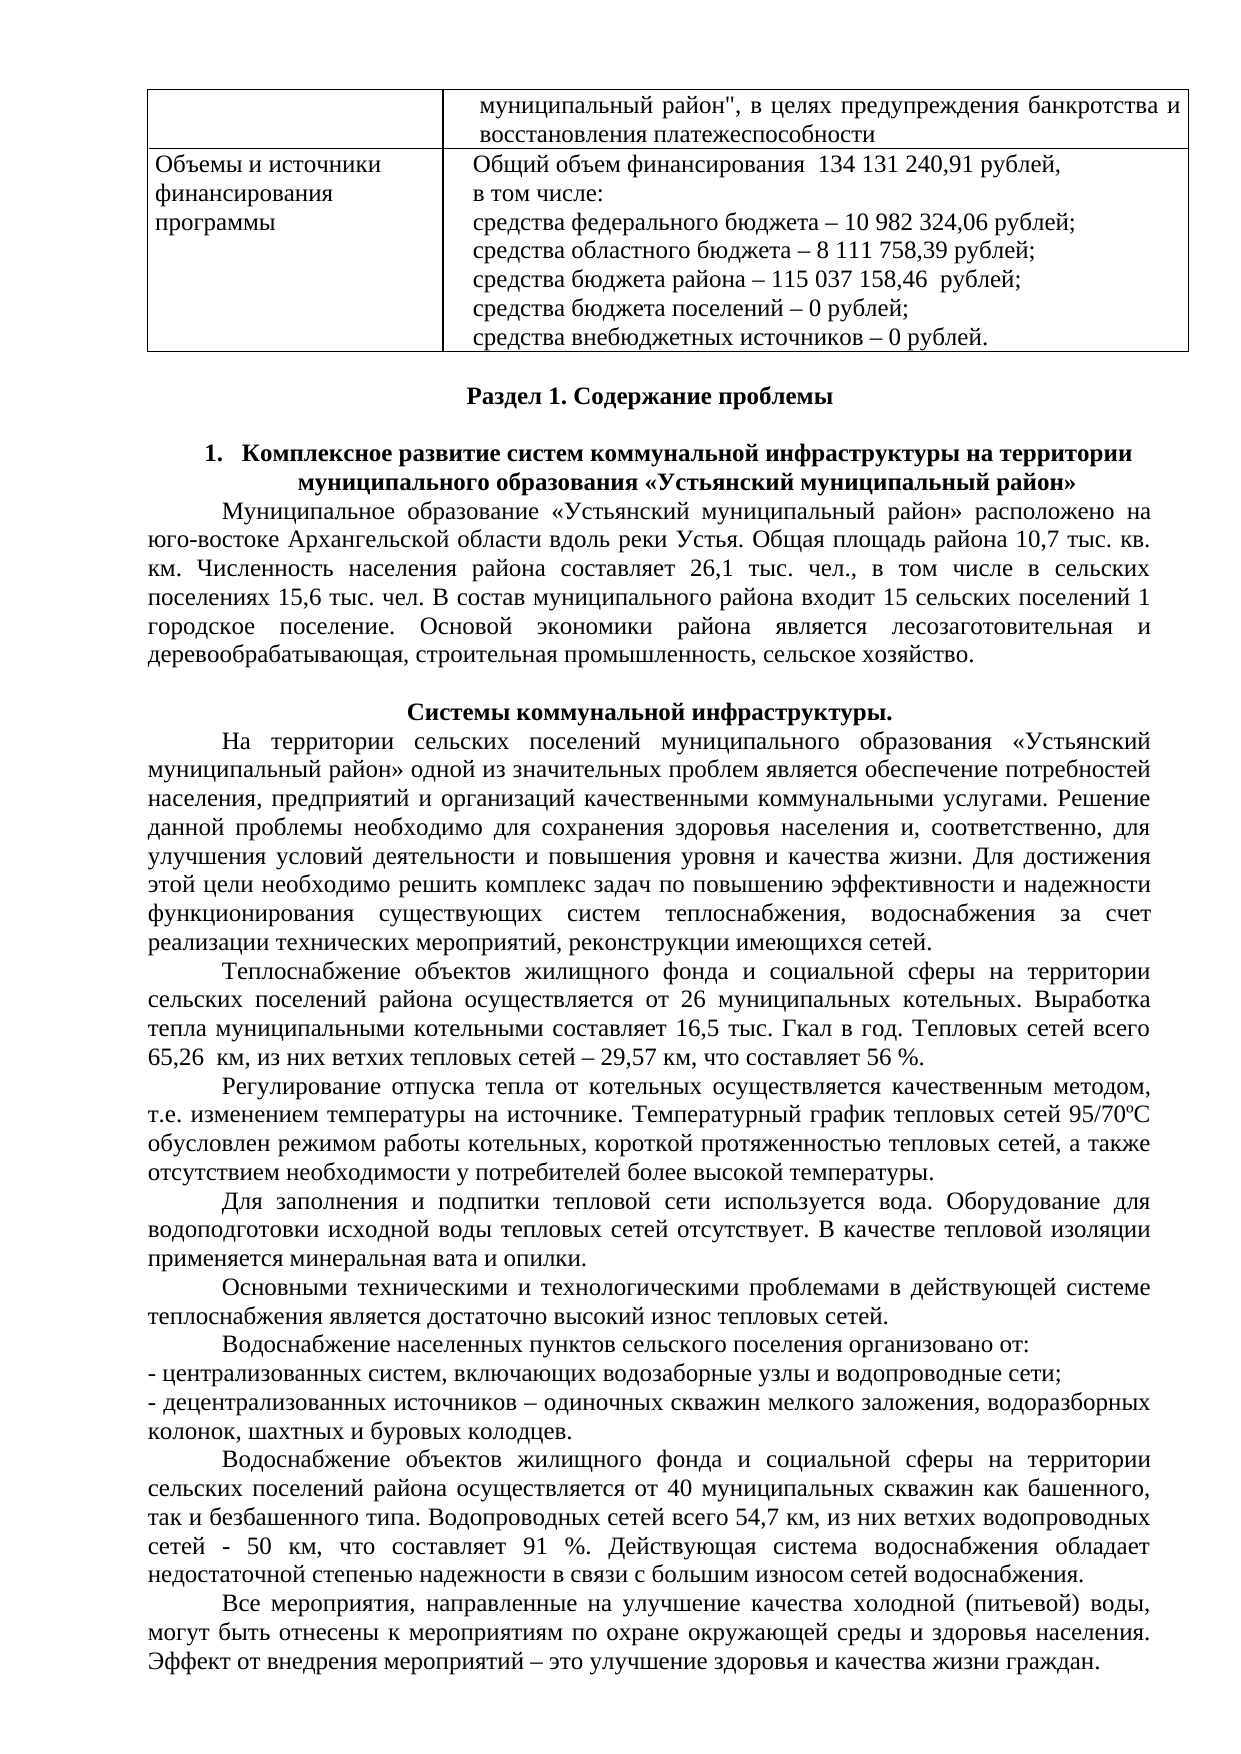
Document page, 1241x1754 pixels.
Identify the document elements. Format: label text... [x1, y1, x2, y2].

list Комплексное развитие систем коммунальной инфраструктуры на территории муниципального образования «Устьянский муниципальный район» [185, 438, 1152, 496]
text Водоснабжение объектов жилищного фонда и социальной сферы на территории сельских поселений района осуществляется от 40 муниципальных скважин как башенного, так и безбашенного типа. Водопроводных сетей всего 54,7 км, из них ветхих водопроводных сетей - 50 км, что составляет 91 %. Действующая система водоснабжения обладает недостаточной степенью надежности в связи с большим износом сетей водоснабжения. [148, 1444, 1152, 1588]
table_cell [148, 90, 442, 148]
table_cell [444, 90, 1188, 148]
text Муниципальное образование «Устьянский муниципальный район» расположено на юго-востоке Архангельской области вдоль реки Устья. Общая площадь района 10,7 тыс. кв. км. Численность населения района составляет 26,1 тыс. чел., в том числе в сельских поселениях 15,6 тыс. чел. В состав муниципального района входит 15 сельских поселений 1 городское поселение. Основой экономики района является лесозаготовительная и деревообрабатывающая, строительная промышленность, сельское хозяйство. [148, 496, 1152, 668]
text Для заполнения и подпитки тепловой сети используется вода. Оборудование для водоподготовки исходной воды тепловых сетей отсутствует. В качестве тепловой изоляции применяется минеральная вата и опилки. [148, 1186, 1152, 1272]
text Теплоснабжение объектов жилищного фонда и социальной сферы на территории сельских поселений района осуществляется от 26 муниципальных котельных. Выработка тепла муниципальными котельными составляет 16,5 тыс. Гкал в год. Тепловых сетей всего 65,26 км, из них ветхих тепловых сетей – 29,57 км, что составляет 56 %. [148, 956, 1152, 1071]
table_cell Объемы и источники финансирования программы [148, 149, 442, 351]
text Водоснабжение населенных пунктов сельского поселения организовано от: [148, 1329, 1152, 1358]
text Основными техническими и технологическими проблемами в действующей системе теплоснабжения является достаточно высокий износ тепловых сетей. [148, 1272, 1152, 1329]
text - централизованных систем, включающих водозаборные узлы и водопроводные сети; [148, 1358, 1152, 1387]
text Системы коммунальной инфраструктуры. [148, 697, 1152, 726]
text Раздел 1. Содержание проблемы [148, 381, 1152, 409]
text Регулирование отпуска тепла от котельных осуществляется качественным методом, т.е. изменением температуры на источнике. Температурный график тепловых сетей 95/70ºС обусловлен режимом работы котельных, короткой протяженностью тепловых сетей, а также отсутствием необходимости у потребителей более высокой температуры. [148, 1071, 1152, 1186]
text - децентрализованных источников – одиночных скважин мелкого заложения, водоразборных колонок, шахтных и буровых колодцев. [148, 1387, 1152, 1444]
table_cell Общий объем финансирования 134 131 240,91 рублей, в том числе: средства федерального бюджета – 10 982 324,06 рублей; средства областного бюджета – 8 111 758,39 рублей; средства бюджета района – 115 037 158,46 рублей; средства бюджета поселений – 0 рублей; средства внебюджетных источников – 0 рублей. [444, 149, 1188, 351]
text На территории сельских поселений муниципального образования «Устьянский муниципальный район» одной из значительных проблем является обеспечение потребностей населения, предприятий и организаций качественными коммунальными услугами. Решение данной проблемы необходимо для сохранения здоровья населения и, соответственно, для улучшения условий деятельности и повышения уровня и качества жизни. Для достижения этой цели необходимо решить комплекс задач по повышению эффективности и надежности функционирования существующих систем теплоснабжения, водоснабжения за счет реализации технических мероприятий, реконструкции имеющихся сетей. [148, 726, 1152, 956]
text Все мероприятия, направленные на улучшение качества холодной (питьевой) воды, могут быть отнесены к мероприятиям по охране окружающей среды и здоровья населения. Эффект от внедрения мероприятий – это улучшение здоровья и качества жизни граждан. [148, 1588, 1152, 1674]
